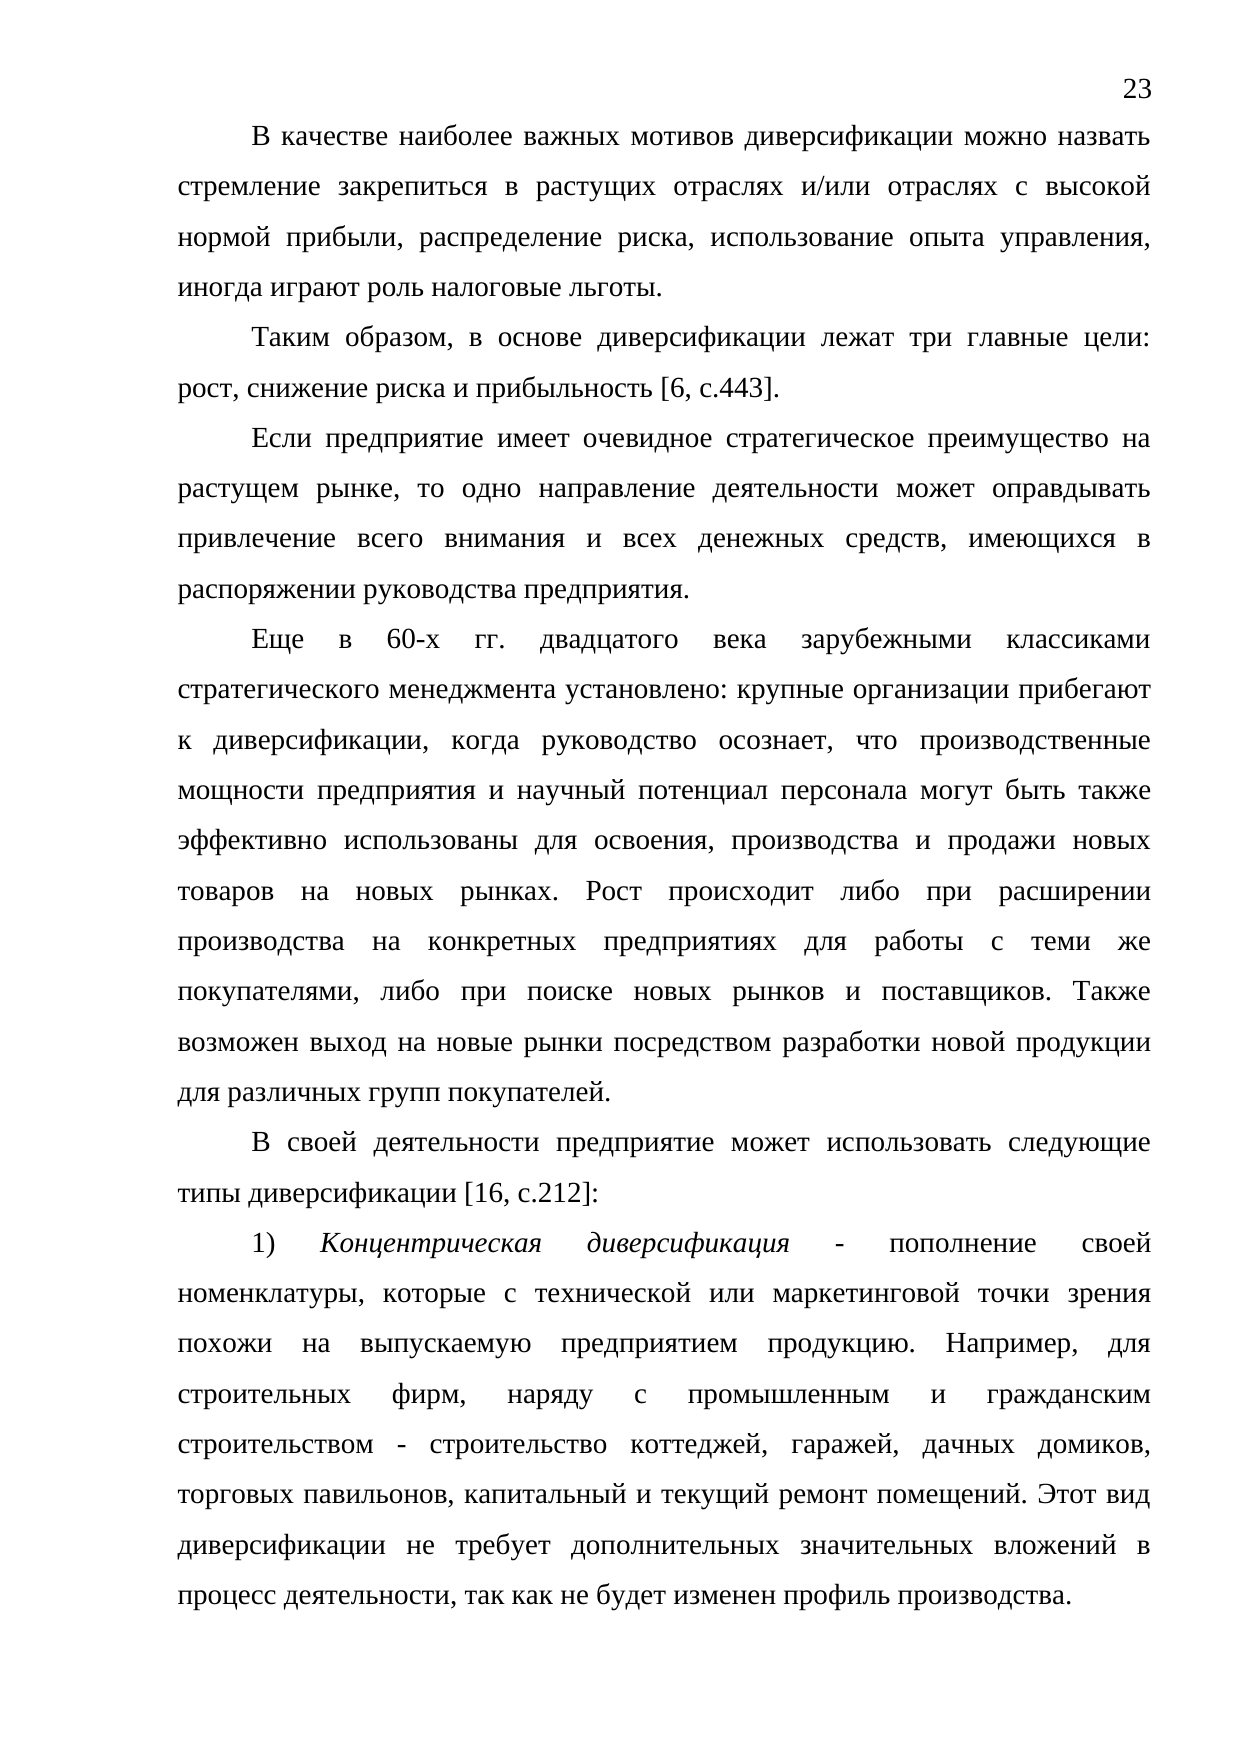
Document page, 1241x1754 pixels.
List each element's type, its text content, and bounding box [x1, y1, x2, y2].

text 1) Концентрическая диверсификация - пополнение своей номенклатуры, которые с технической или маркетинговой точки зрения похожи на выпускаемую предприятием продукцию. Например, для строительных фирм, наряду с промышленным и гражданским строительством - строительство коттеджей, гаражей, дачных домиков, торговых павильонов, капитальный и текущий ремонт помещений. Этот вид диверсификации не требует дополнительных значительных вложений в процесс деятельности, так как не будет изменен профиль производства. [177, 1225, 1152, 1611]
text В качестве наиболее важных мотивов диверсификации можно назвать стремление закрепиться в растущих отраслях и/или отраслях с высокой нормой прибыли, распределение риска, использование опыта управления, иногда играют роль налоговые льготы. [177, 118, 1152, 303]
text Если предприятие имеет очевидное стратегическое преимущество на растущем рынке, то одно направление деятельности может оправдывать привлечение всего внимания и всех денежных средств, имеющихся в распоряжении руководства предприятия. [177, 420, 1152, 604]
text Еще в 60-х гг. двадцатого века зарубежными классиками стратегического менеджмента установлено: крупные организации прибегают к диверсификации, когда руководство осознает, что производственные мощности предприятия и научный потенциал персонала могут быть также эффективно использованы для освоения, производства и продажи новых товаров на новых рынках. Рост происходит либо при расширении производства на конкретных предприятиях для работы с теми же покупателями, либо при поиске новых рынков и поставщиков. Также возможен выход на новые рынки посредством разработки новой продукции для различных групп покупателей. [177, 621, 1152, 1108]
text В своей деятельности предприятие может использовать следующие типы диверсификации [16, с.212]: [177, 1124, 1152, 1208]
text Таким образом, в основе диверсификации лежат три главные цели: рост, снижение риска и прибыльность [6, с.443]. [177, 319, 1152, 403]
